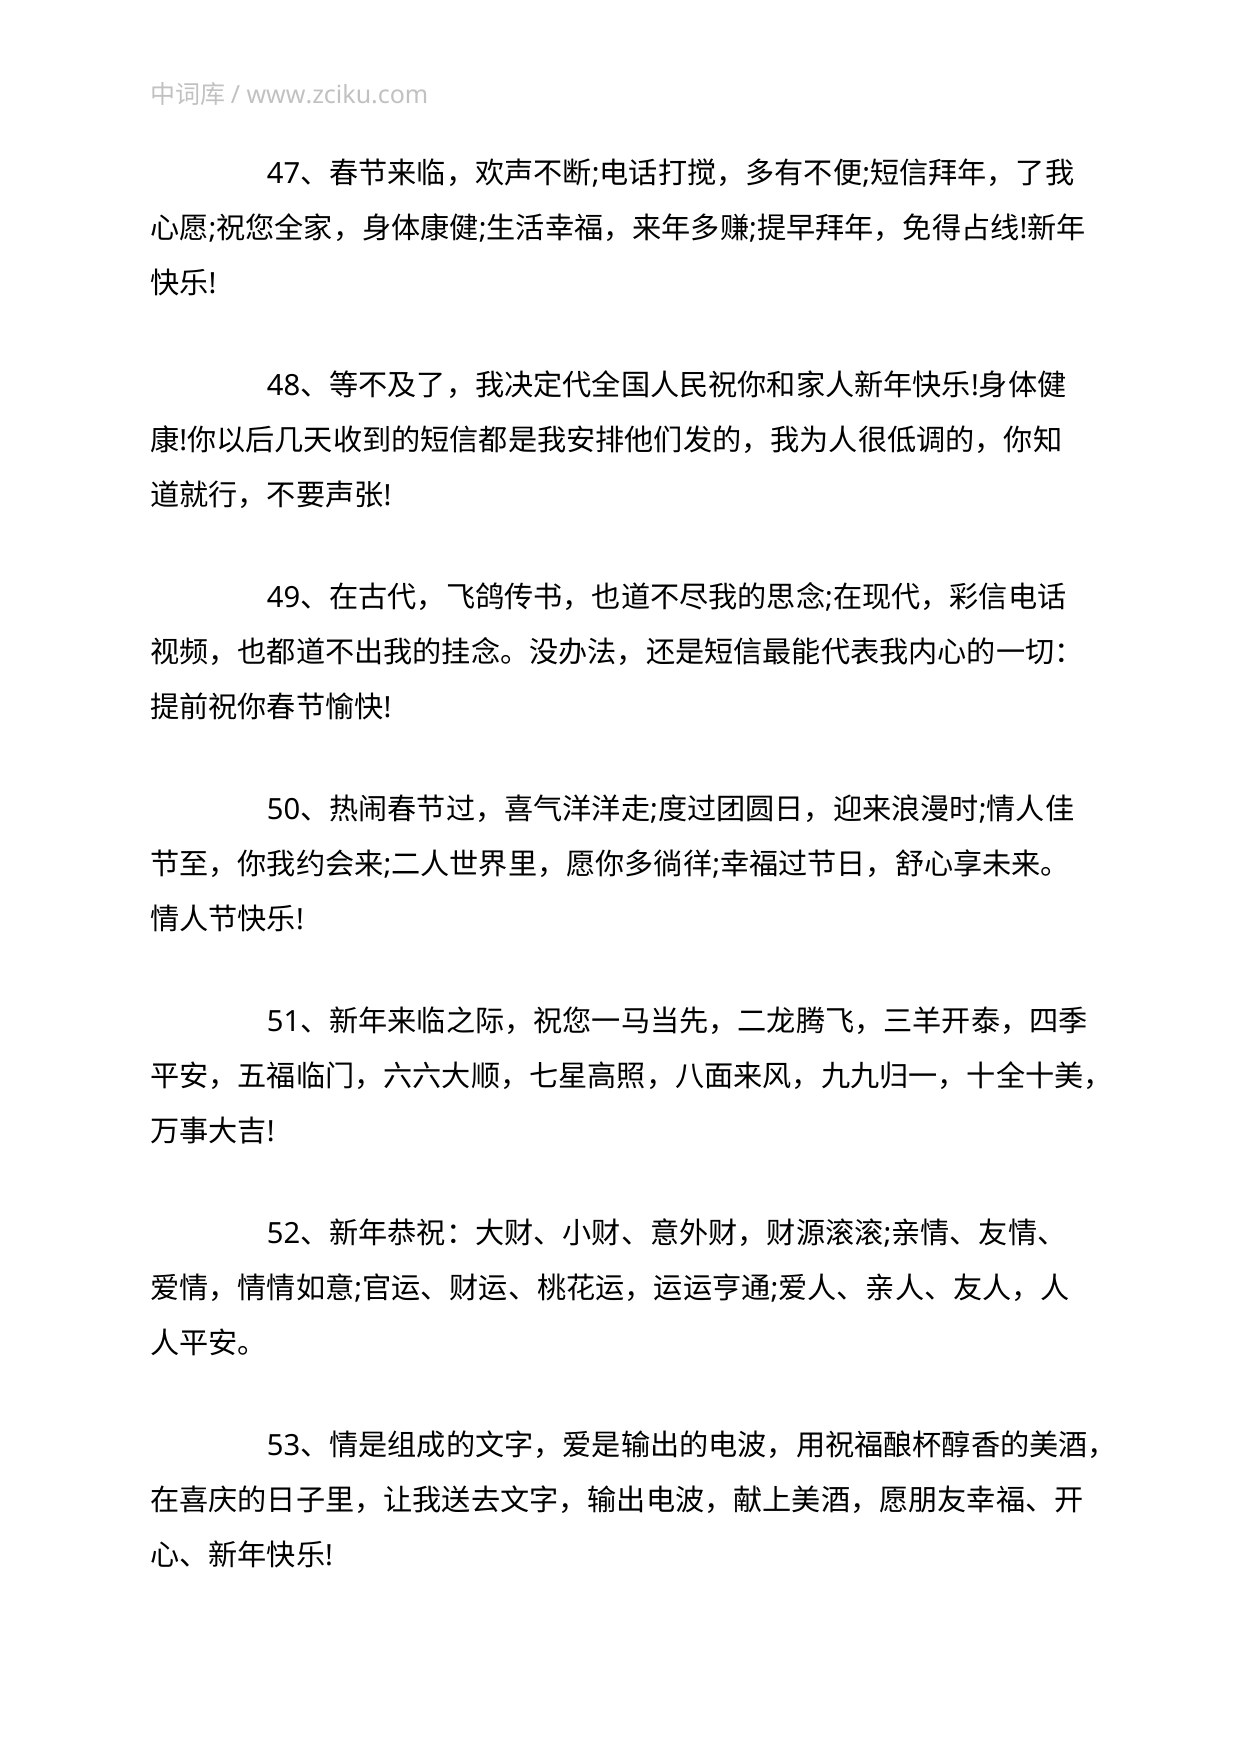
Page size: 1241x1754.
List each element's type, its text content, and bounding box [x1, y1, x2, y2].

text 53、情是组成的文字，爱是输出的电波，用祝福酿杯醇香的美酒，在喜庆的日子里，让我送去文字，输出电波，献上美酒，愿朋友幸福、开心、新年快乐! [150, 1421, 1090, 1574]
text 50、热闹春节过，喜气洋洋走;度过团圆日，迎来浪漫时;情人佳节至，你我约会来;二人世界里，愿你多徜徉;幸福过节日，舒心享未来。情人节快乐! [150, 786, 1090, 938]
text 52、新年恭祝：大财、小财、意外财，财源滚滚;亲情、友情、爱情，情情如意;官运、财运、桃花运，运运亨通;爱人、亲人、友人，人人平安。 [150, 1210, 1090, 1362]
text 49、在古代，飞鸽传书，也道不尽我的思念;在现代，彩信电话视频，也都道不出我的挂念。没办法，还是短信最能代表我内心的一切：提前祝你春节愉快! [150, 574, 1090, 726]
text 47、春节来临，欢声不断;电话打搅，多有不便;短信拜年，了我心愿;祝您全家，身体康健;生活幸福，来年多赚;提早拜年，免得占线!新年快乐! [150, 150, 1090, 302]
text 51、新年来临之际，祝您一马当先，二龙腾飞，三羊开泰，四季平安，五福临门，六六大顺，七星高照，八面来风，九九归一，十全十美，万事大吉! [150, 998, 1090, 1150]
text 48、等不及了，我决定代全国人民祝你和家人新年快乐!身体健康!你以后几天收到的短信都是我安排他们发的，我为人很低调的，你知道就行，不要声张! [150, 362, 1090, 514]
